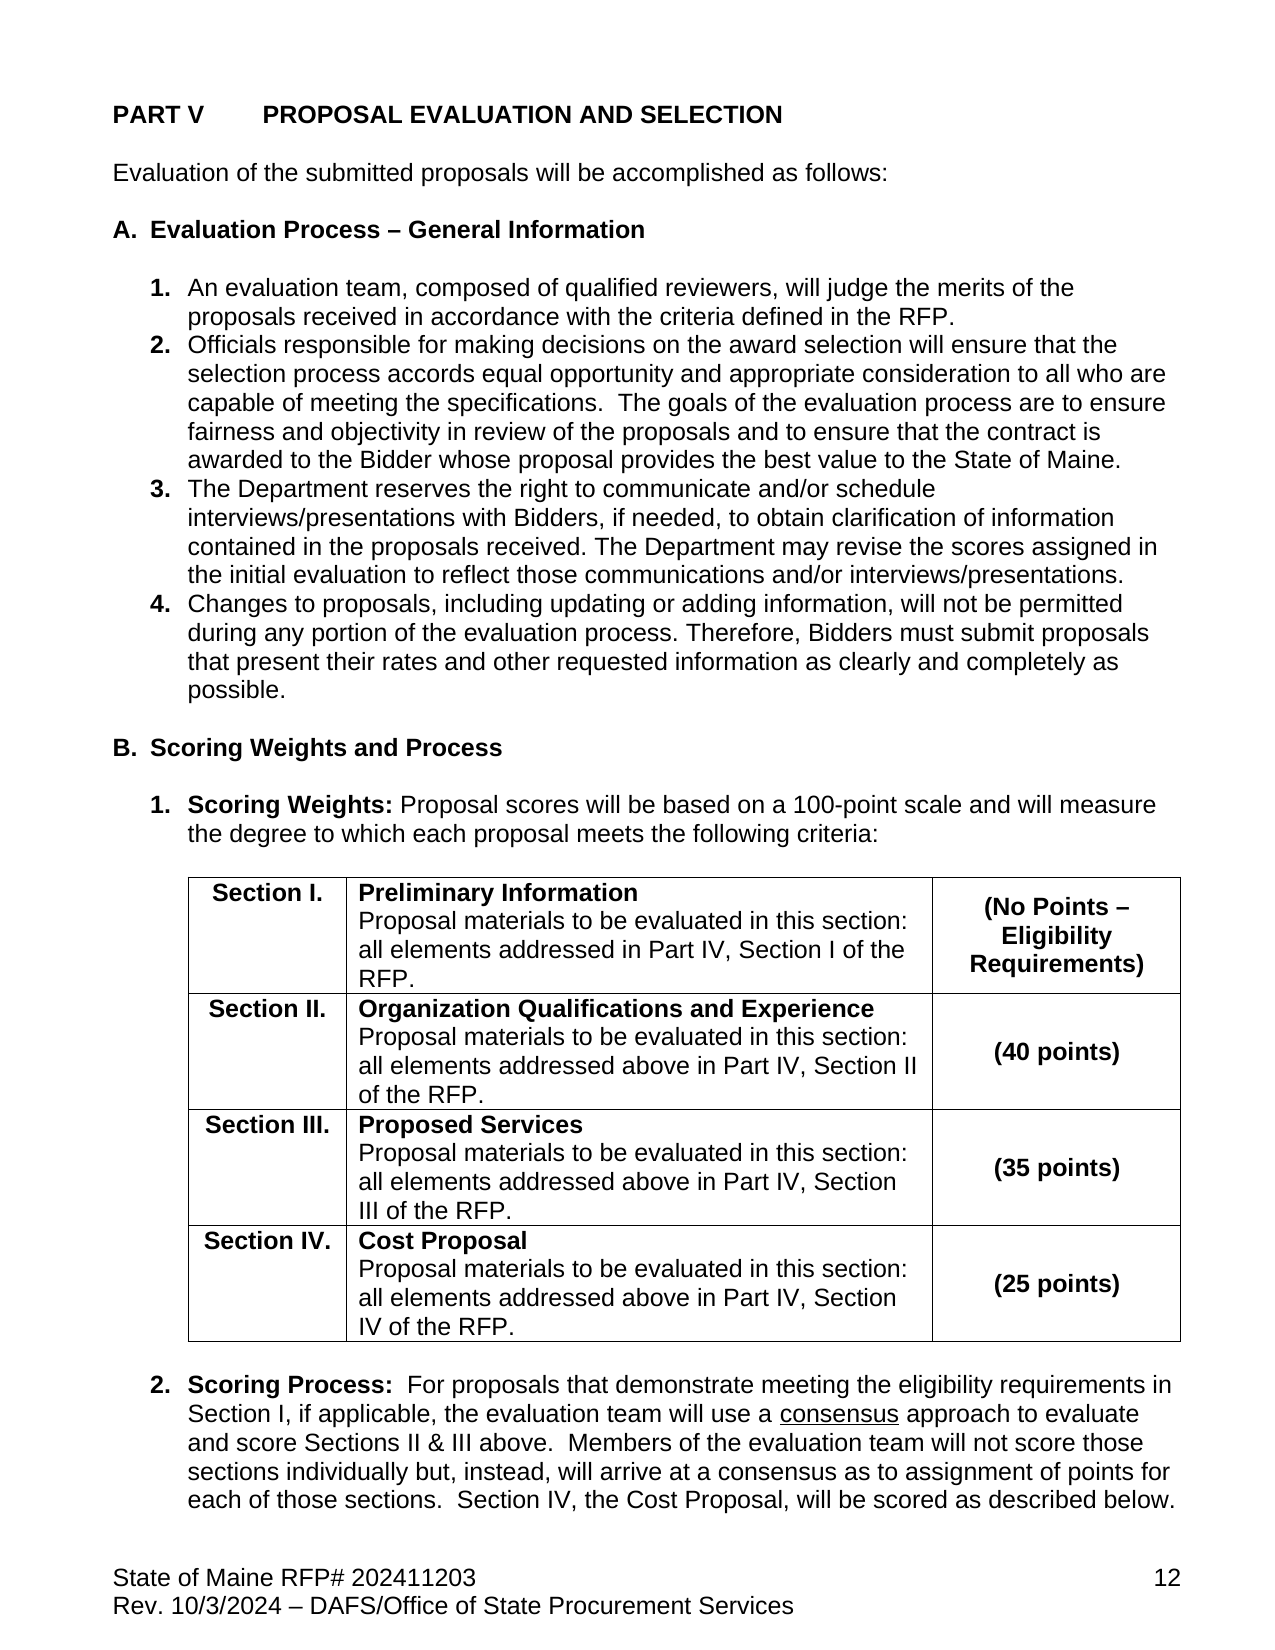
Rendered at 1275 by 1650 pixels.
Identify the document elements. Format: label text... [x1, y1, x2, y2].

list An evaluation team, composed of qualified reviewers, will judge the merits of the proposals received in accordance with the criteria defined in the RFP. [150, 273, 1181, 330]
table_header (No Points – Eligibility Requirements) [933, 878, 1180, 993]
list The Department reserves the right to communicate and/or schedule interviews/presentations with Bidders, if needed, to obtain clarification of information contained in the proposals received. The Department may revise the scores assigned in the initial evaluation to reflect those communications and/or interviews/presentations. [150, 474, 1181, 589]
list Scoring Process: For proposals that demonstrate meeting the eligibility requirements in Section I, if applicable, the evaluation team will use a consensus approach to evaluate and score Sections II & III above. Members of the evaluation team will not score those sections individually but, instead, will arrive at a consensus as to assignment of points for each of those sections. Section IV, the Cost Proposal, will be scored as described below. [150, 1371, 1181, 1514]
table_cell Section III. [189, 1110, 346, 1225]
list Changes to proposals, including updating or adding information, will not be permitted during any portion of the evaluation process. Therefore, Bidders must submit proposals that present their rates and other requested information as clearly and completely as possible. [150, 589, 1181, 704]
table_cell (35 points) [933, 1110, 1180, 1225]
table_cell (40 points) [933, 994, 1180, 1109]
list Scoring Weights and Process [112, 733, 1181, 762]
list Scoring Weights: Proposal scores will be based on a 100-point scale and will measure the degree to which each proposal meets the following criteria: [150, 790, 1181, 848]
table_cell Cost Proposal Proposal materials to be evaluated in this section: all elements addressed above in Part IV, Section IV of the RFP. [347, 1226, 932, 1341]
table_cell Organization Qualifications and Experience Proposal materials to be evaluated in this section: all elements addressed above in Part IV, Section II of the RFP. [347, 994, 932, 1109]
table_cell Section II. [189, 994, 346, 1109]
text PART V PROPOSAL EVALUATION AND SELECTION [112, 100, 1181, 129]
list Evaluation Process – General Information [112, 215, 1181, 244]
table_cell (25 points) [933, 1226, 1180, 1341]
text Evaluation of the submitted proposals will be accomplished as follows: [112, 158, 1181, 187]
list Officials responsible for making decisions on the award selection will ensure that the selection process accords equal opportunity and appropriate consideration to all who are capable of meeting the specifications. The goals of the evaluation process are to ensure fairness and objectivity in review of the proposals and to ensure that the contract is awarded to the Bidder whose proposal provides the best value to the State of Maine. [150, 330, 1181, 474]
table_cell Section IV. [189, 1226, 346, 1341]
table_header Preliminary Information Proposal materials to be evaluated in this section: all elements addressed in Part IV, Section I of the RFP. [347, 878, 932, 993]
table_cell Proposed Services Proposal materials to be evaluated in this section: all elements addressed above in Part IV, Section III of the RFP. [347, 1110, 932, 1225]
table_header Section I. [189, 878, 346, 993]
